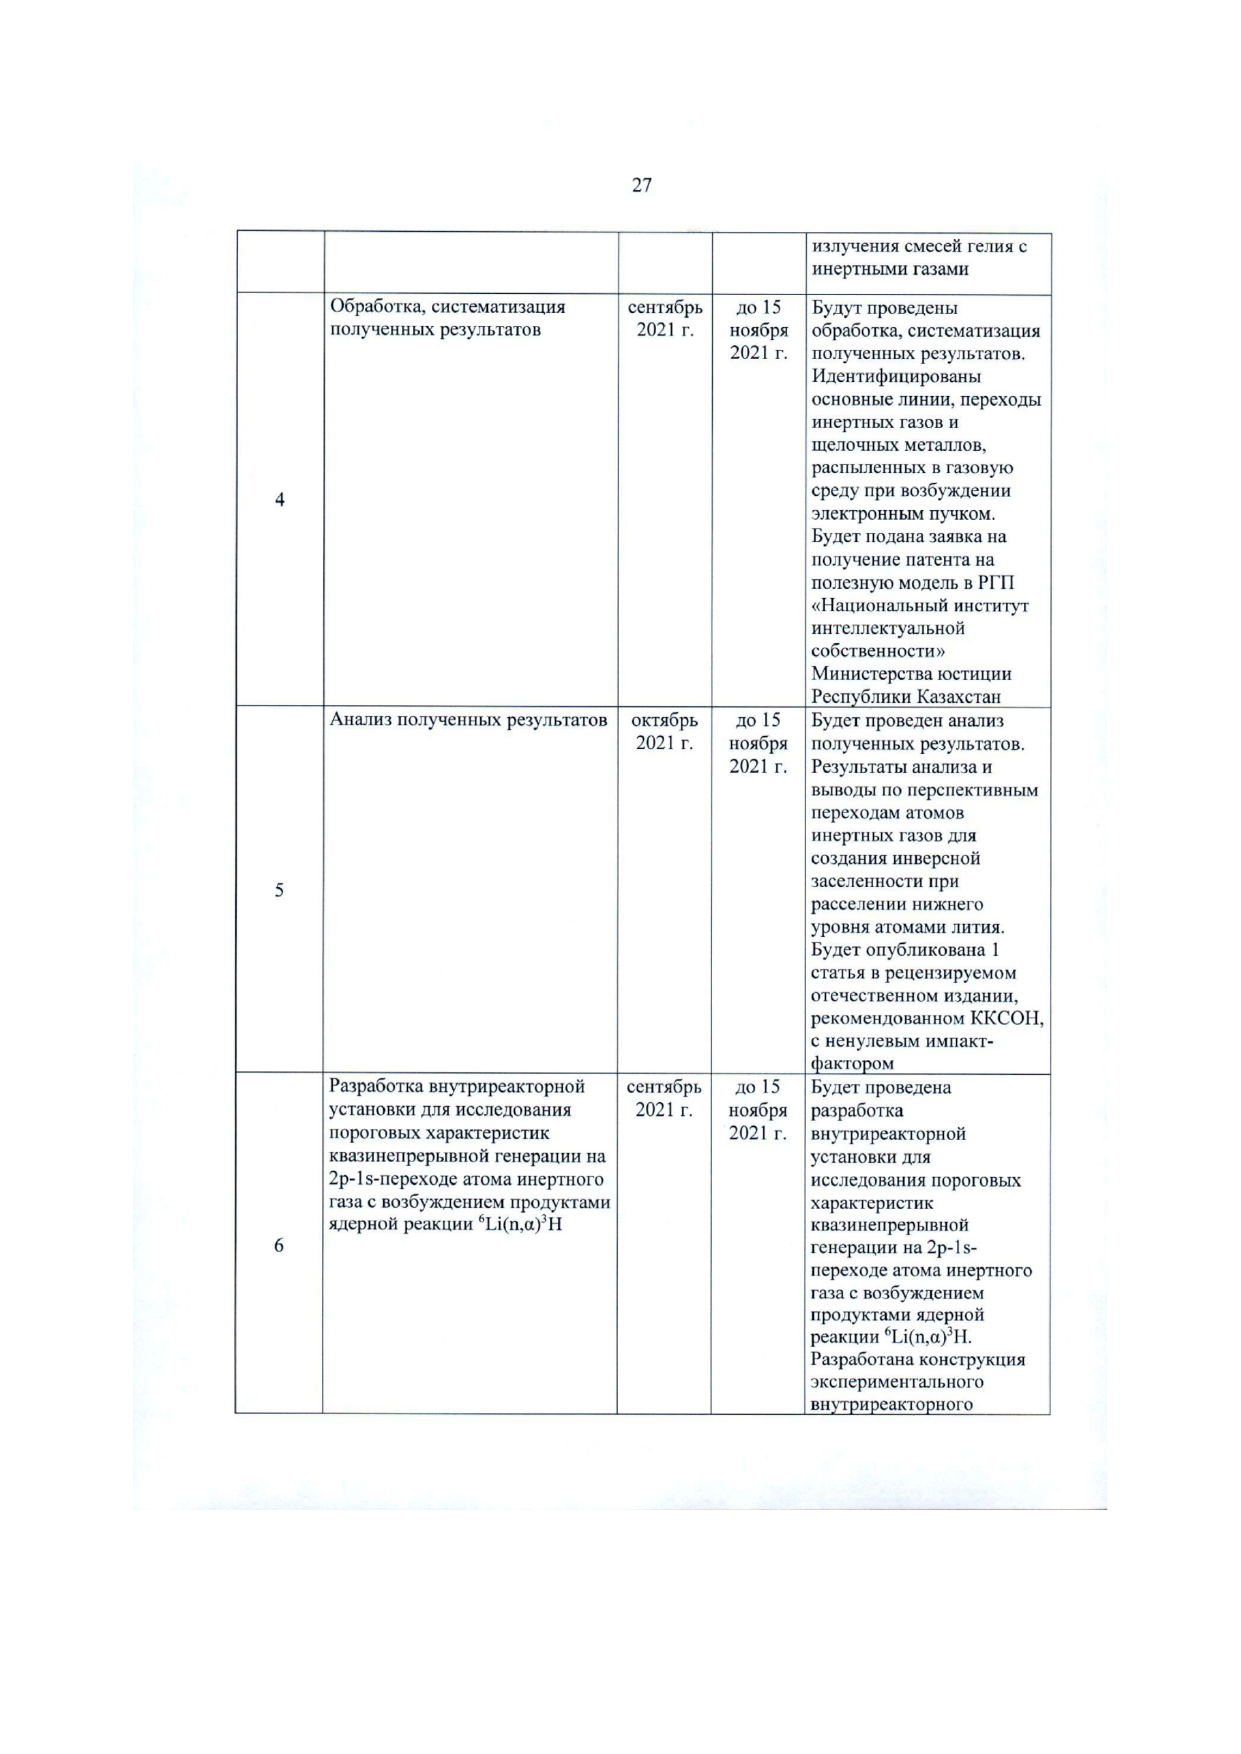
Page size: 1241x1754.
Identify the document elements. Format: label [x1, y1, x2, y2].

picture [132, 118, 1108, 1510]
